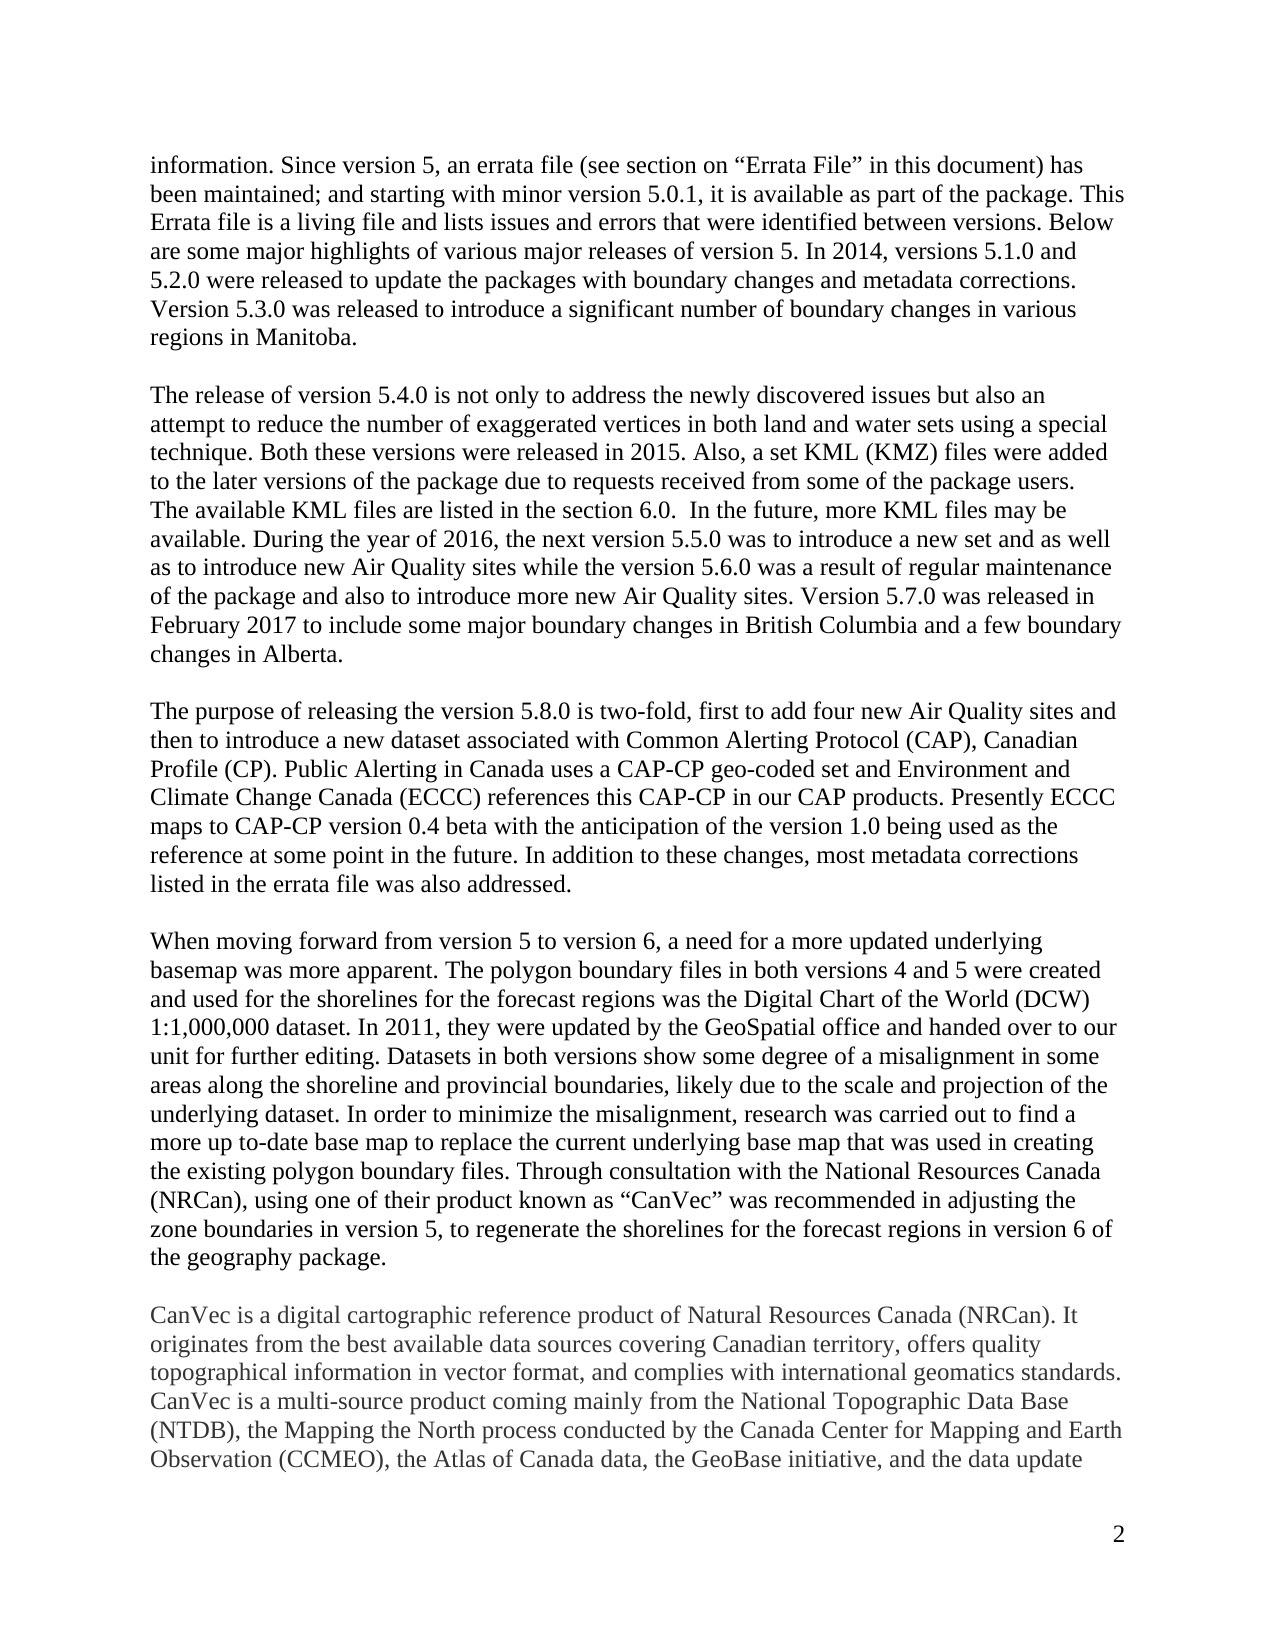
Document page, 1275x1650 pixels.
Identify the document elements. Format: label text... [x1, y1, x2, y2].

text The purpose of releasing the version 5.8.0 is two-fold, first to add four new Air Quality sites and then to introduce a new dataset associated with Common Alerting Protocol (CAP), Canadian Profile (CP). Public Alerting in Canada uses a CAP-CP geo-coded set and Environment and Climate Change Canada (ECCC) references this CAP-CP in our CAP products. Presently ECCC maps to CAP-CP version 0.4 beta with the anticipation of the version 1.0 being used as the reference at some point in the future. In addition to these changes, most metadata corrections listed in the errata file was also addressed. [150, 696, 1125, 897]
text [150, 1300, 1125, 1472]
text The release of version 5.4.0 is not only to address the newly discovered issues but also an attempt to reduce the number of exaggerated vertices in both land and water sets using a special technique. Both these versions were released in 2015. Also, a set KML (KMZ) files were added to the later versions of the package due to requests received from some of the package users. The available KML files are listed in the section 6.0. In the future, more KML files may be available. During the year of 2016, the next version 5.5.0 was to introduce a new set and as well as to introduce new Air Quality sites while the version 5.6.0 was a result of regular maintenance of the package and also to introduce more new Air Quality sites. Version 5.7.0 was released in February 2017 to include some major boundary changes in British Columbia and a few boundary changes in Alberta. [150, 380, 1125, 667]
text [150, 150, 1125, 351]
text When moving forward from version 5 to version 6, a need for a more updated underlying basemap was more apparent. The polygon boundary files in both versions 4 and 5 were created and used for the shorelines for the forecast regions was the Digital Chart of the World (DCW) 1:1,000,000 dataset. In 2011, they were updated by the GeoSpatial office and handed over to our unit for further editing. Datasets in both versions show some degree of a misalignment in some areas along the shoreline and provincial boundaries, likely due to the scale and projection of the underlying dataset. In order to minimize the misalignment, research was carried out to find a more up to-date base map to replace the current underlying base map that was used in creating the existing polygon boundary files. Through consultation with the National Resources Canada (NRCan), using one of their product known as “CanVec” was recommended in adjusting the zone boundaries in version 5, to regenerate the shorelines for the forecast regions in version 6 of the geography package. [150, 926, 1125, 1271]
